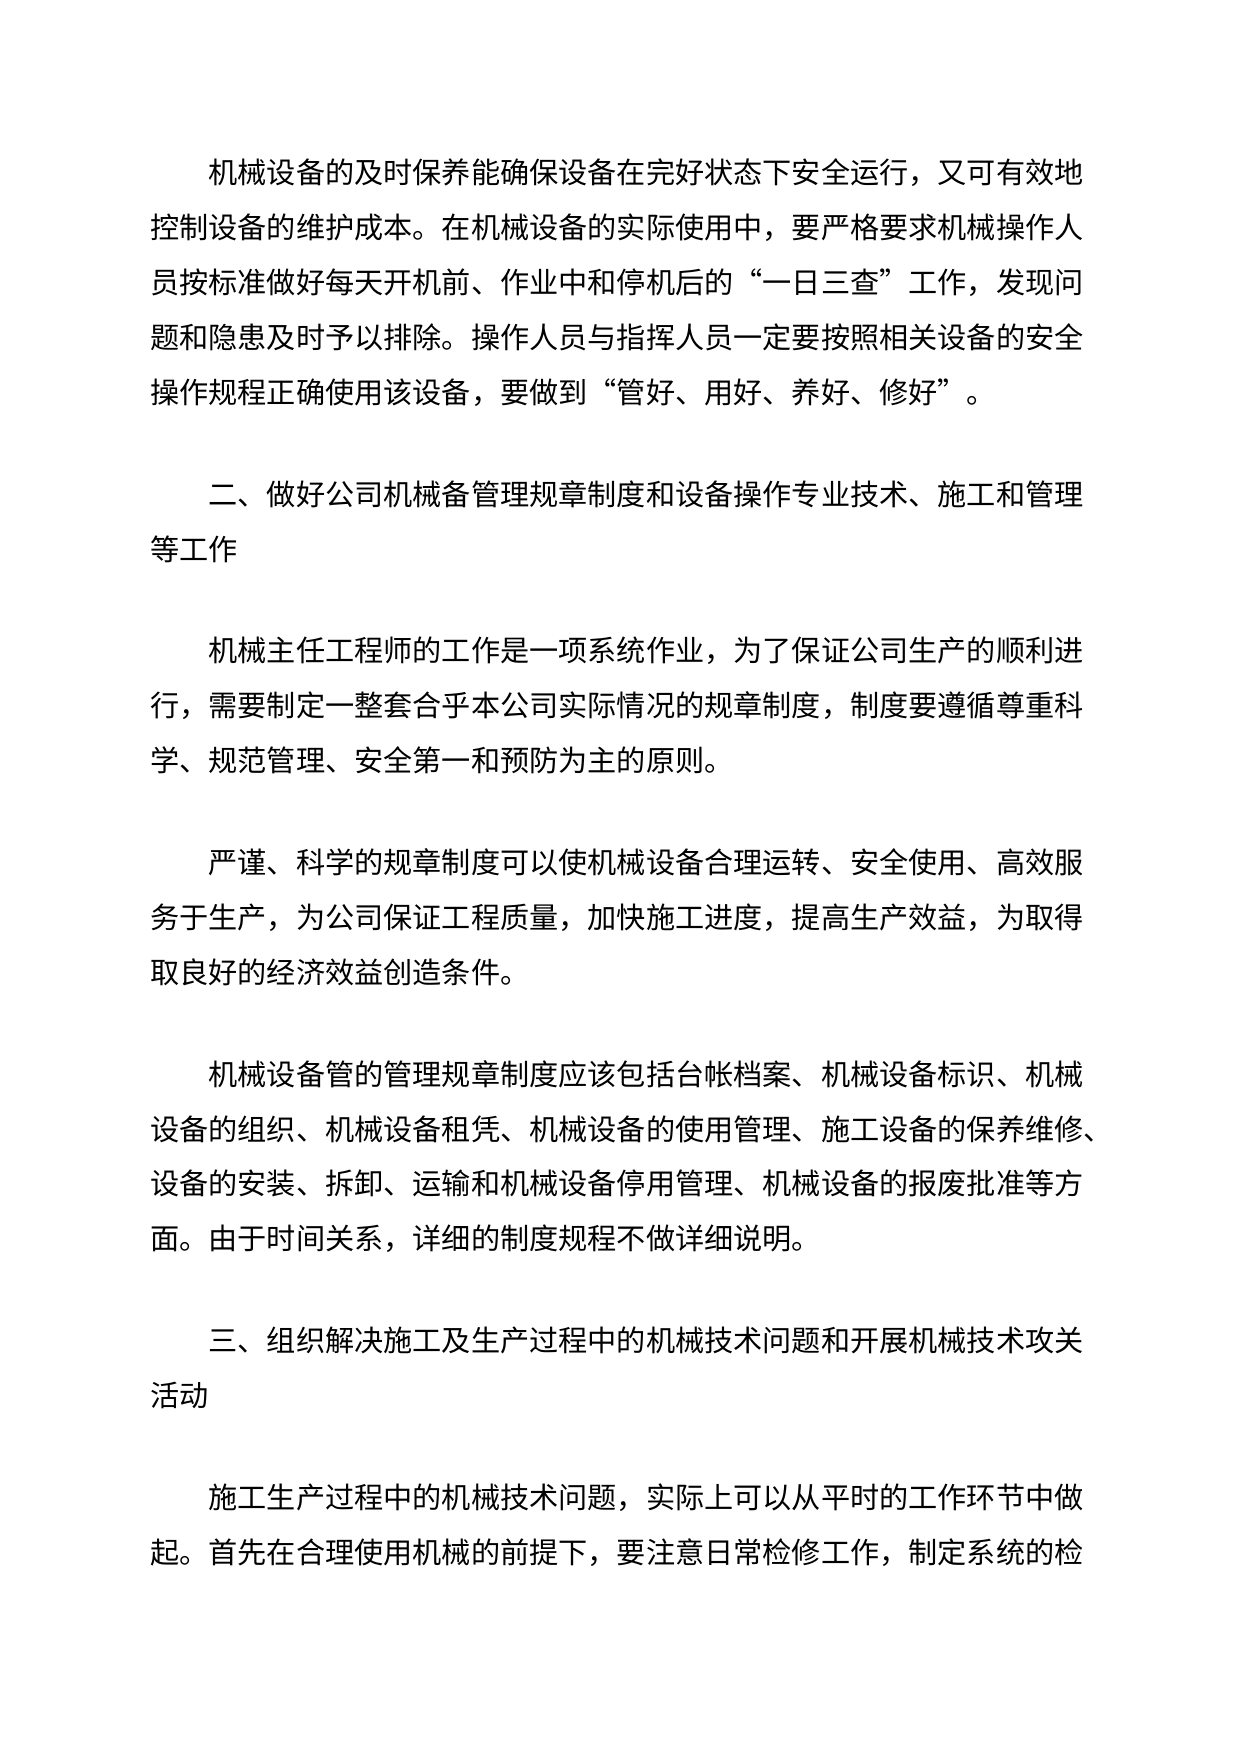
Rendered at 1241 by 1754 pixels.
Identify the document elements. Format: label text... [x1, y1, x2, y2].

text 机械主任工程师的工作是一项系统作业，为了保证公司生产的顺利进行，需要制定一整套合乎本公司实际情况的规章制度，制度要遵循尊重科学、规范管理、安全第一和预防为主的原则。 [150, 628, 1090, 780]
text 三、组织解决施工及生产过程中的机械技术问题和开展机械技术攻关活动 [150, 1318, 1090, 1415]
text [150, 1474, 1090, 1571]
text 二、做好公司机械备管理规章制度和设备操作专业技术、施工和管理等工作 [150, 471, 1090, 568]
text 机械设备管的管理规章制度应该包括台帐档案、机械设备标识、机械设备的组织、机械设备租凭、机械设备的使用管理、施工设备的保养维修、设备的安装、拆卸、运输和机械设备停用管理、机械设备的报废批准等方面。由于时间关系，详细的制度规程不做详细说明。 [150, 1051, 1090, 1258]
text 严谨、科学的规章制度可以使机械设备合理运转、安全使用、高效服务于生产，为公司保证工程质量，加快施工进度，提高生产效益，为取得取良好的经济效益创造条件。 [150, 839, 1090, 992]
text 机械设备的及时保养能确保设备在完好状态下安全运行，又可有效地控制设备的维护成本。在机械设备的实际使用中，要严格要求机械操作人员按标准做好每天开机前、作业中和停机后的“一日三查”工作，发现问题和隐患及时予以排除。操作人员与指挥人员一定要按照相关设备的安全操作规程正确使用该设备，要做到“管好、用好、养好、修好”。 [150, 150, 1090, 412]
